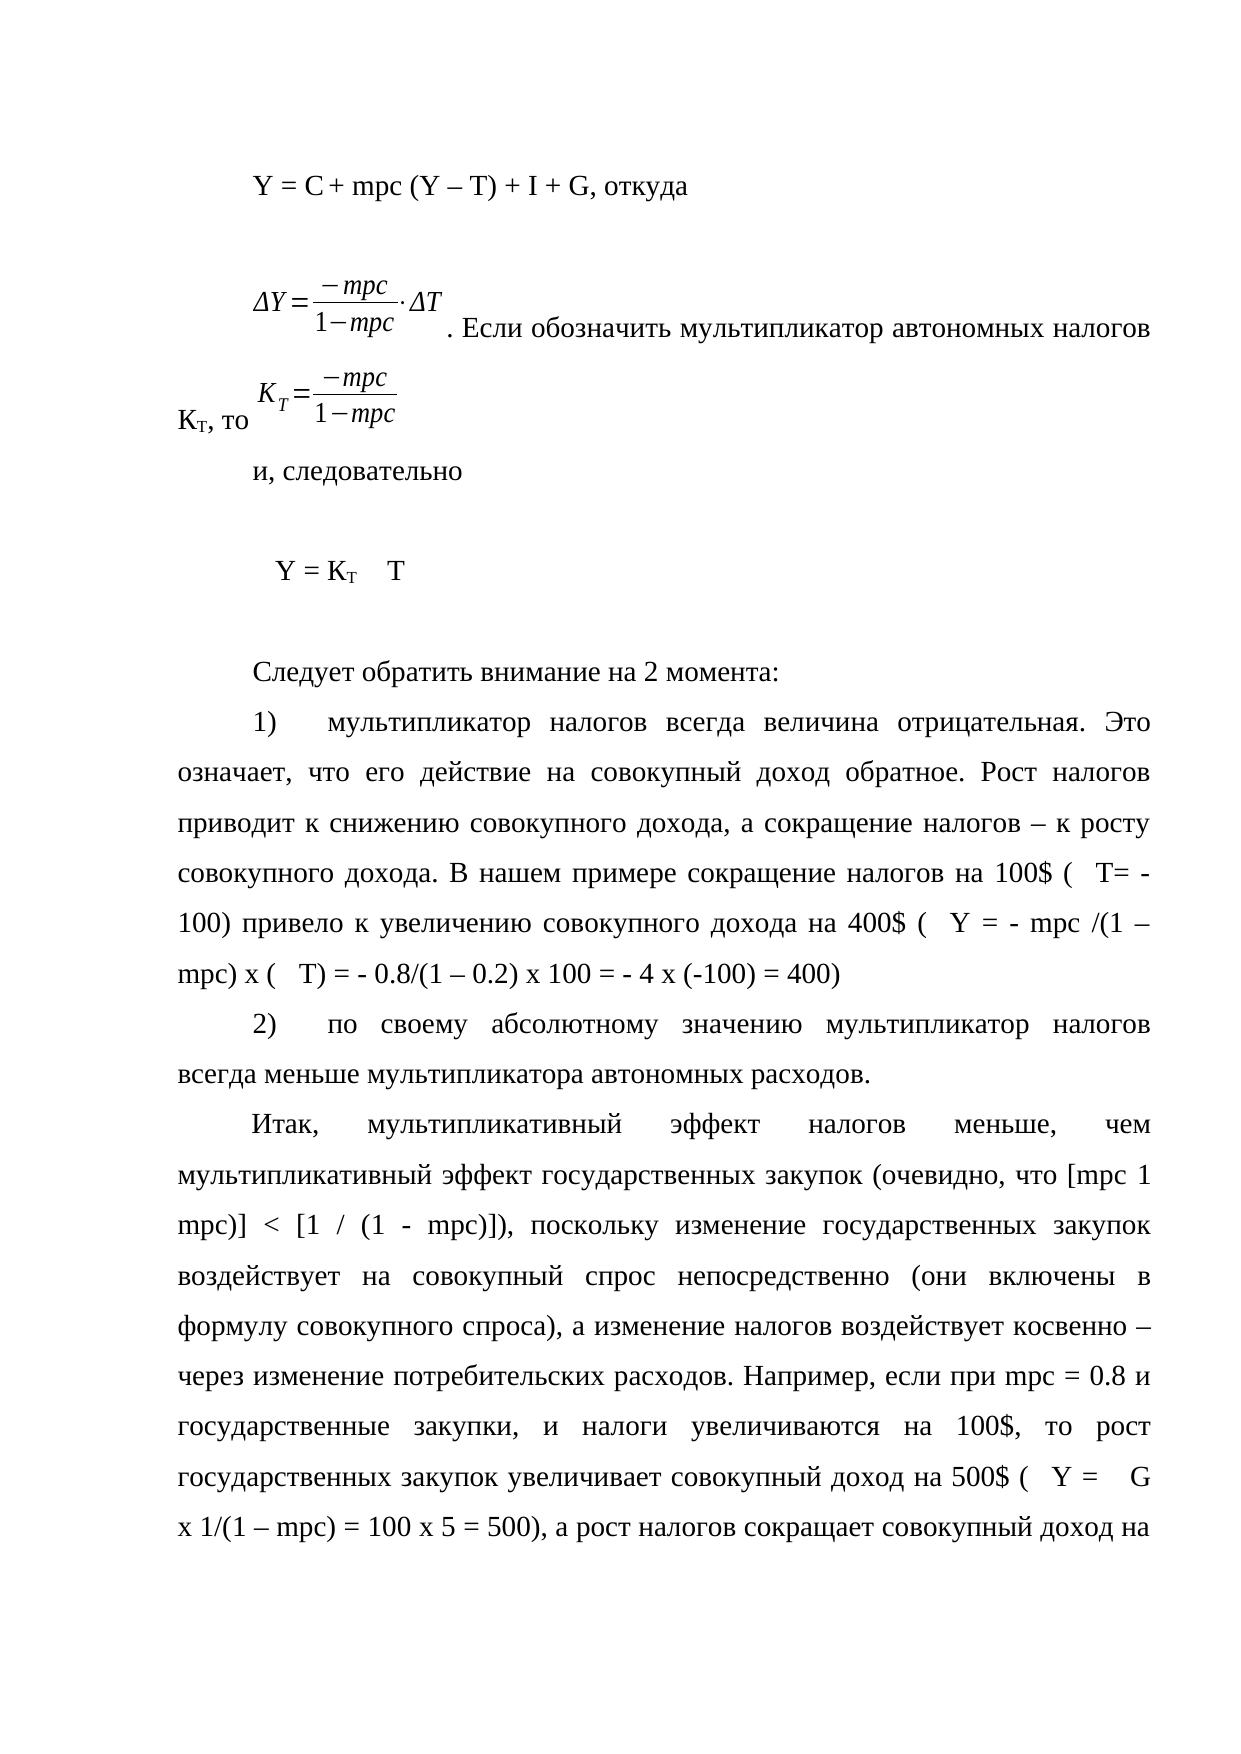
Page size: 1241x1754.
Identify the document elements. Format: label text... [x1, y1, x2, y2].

text и, следовательно [177, 453, 1152, 486]
list мультипликатор налогов всегда величина отрицательная. Это означает, что его действие на совокупный доход обратное. Рост налогов приводит к снижению совокупного дохода, а сокращение налогов – к росту совокупного дохода. В нашем примере сокращение налогов на 100$ (Т= - 100) привело к увеличению совокупного дохода на 400$ (Y = - mрc /(1 – mрc) х (Т) = - 0.8/(1 – 0.2) х 100 = - 4 х (-100) = 400) [177, 704, 1152, 989]
list по своему абсолютному значению мультипликатор налогов всегда меньше мультипликатора автономных расходов. [177, 1006, 1152, 1090]
text Следует обратить внимание на 2 момента: [177, 654, 1152, 687]
text . Если обозначить мультипликатор автономных налогов КТ, то [177, 269, 1152, 436]
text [177, 1107, 1152, 1543]
text Y = С + mрc (Y – Т) + I + G, откуда [177, 168, 1152, 202]
text Y = КТ Т [177, 553, 1152, 587]
